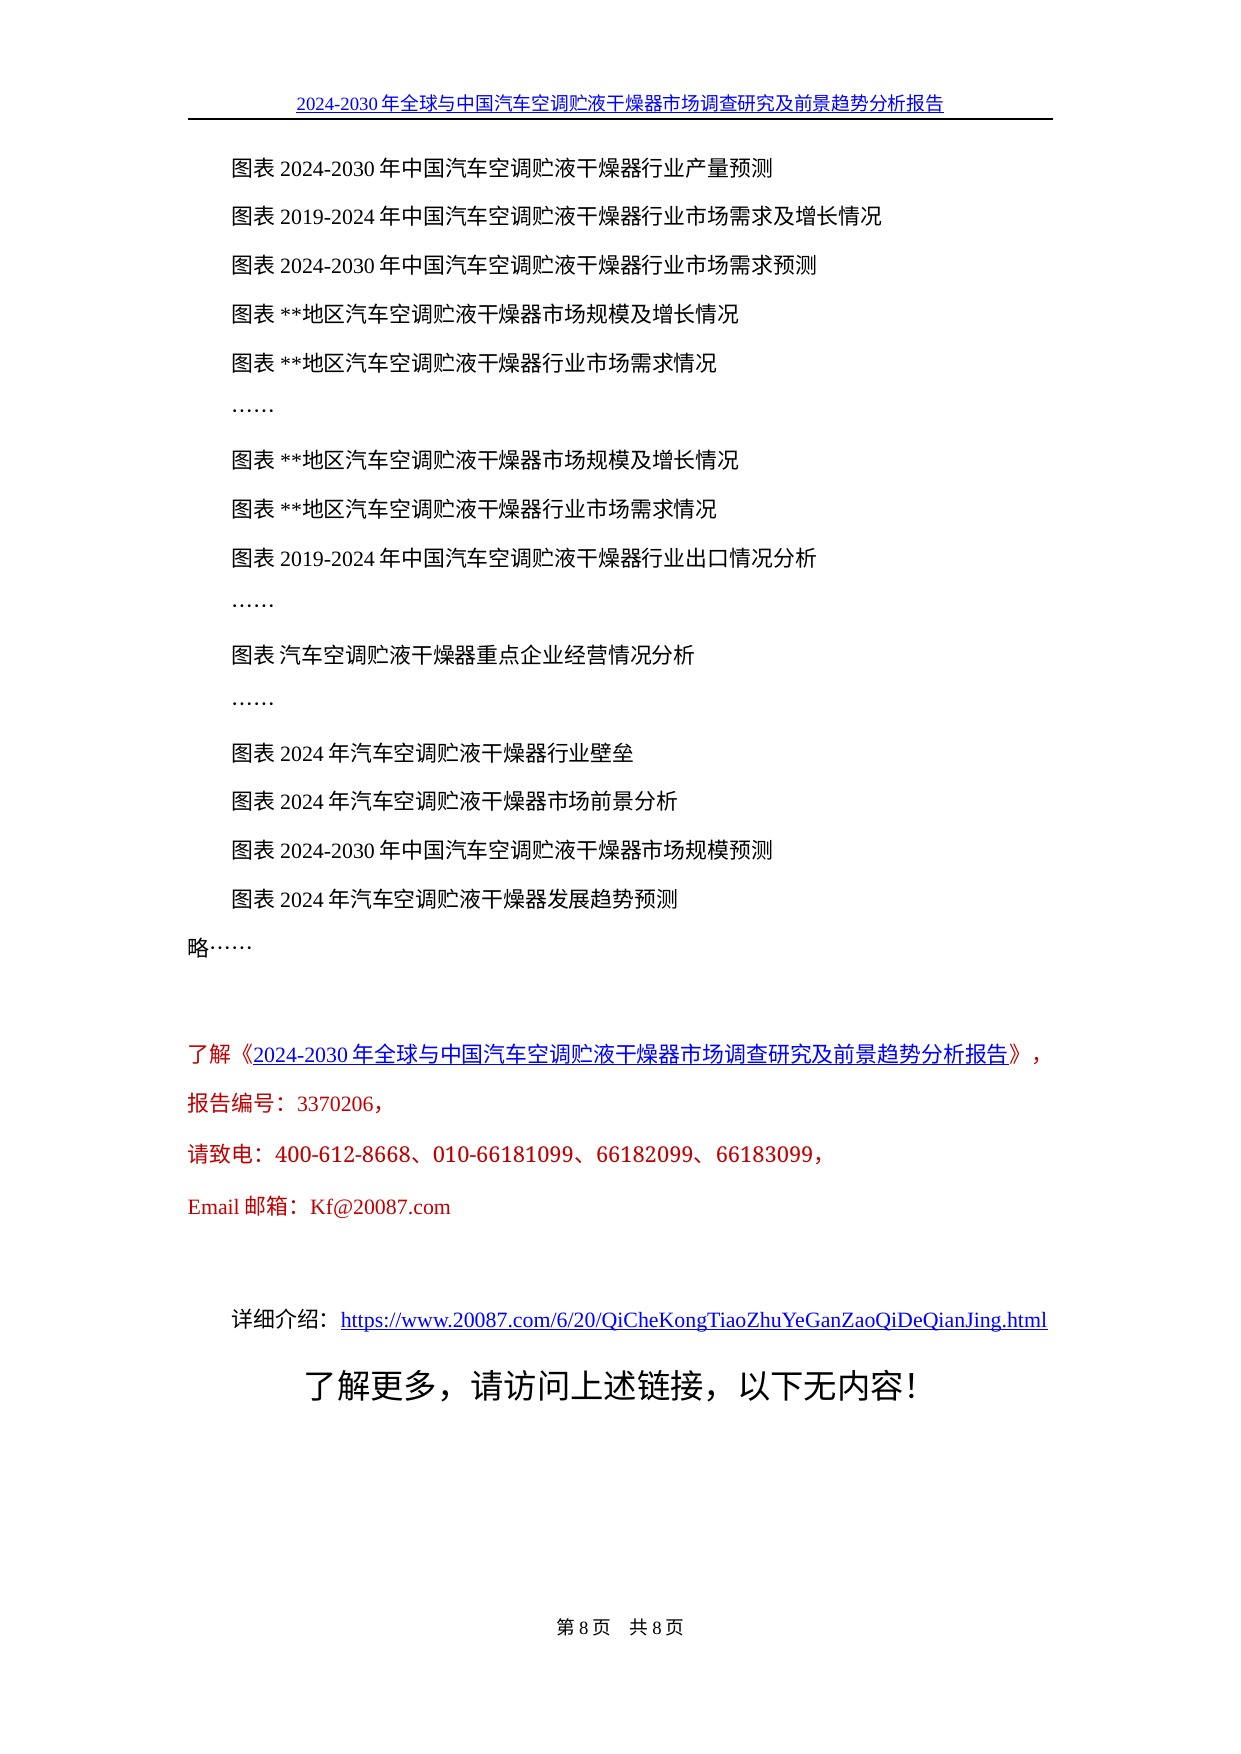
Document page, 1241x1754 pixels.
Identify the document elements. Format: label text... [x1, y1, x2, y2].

text 请致电：400-612-8668、010-66181099、66182099、66183099， [187, 1137, 1053, 1169]
text 了解《2024-2030年全球与中国汽车空调贮液干燥器市场调查研究及前景趋势分析报告》，报告编号：3370206， [187, 1037, 1053, 1118]
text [187, 150, 1053, 963]
text Email邮箱：Kf@20087.com [187, 1188, 1053, 1221]
title 了解更多，请访问上述链接，以下无内容！ [187, 1351, 1053, 1416]
text 详细介绍：https://www.20087.com/6/20/QiCheKongTiaoZhuYeGanZaoQiDeQianJing.html [187, 1301, 1053, 1334]
